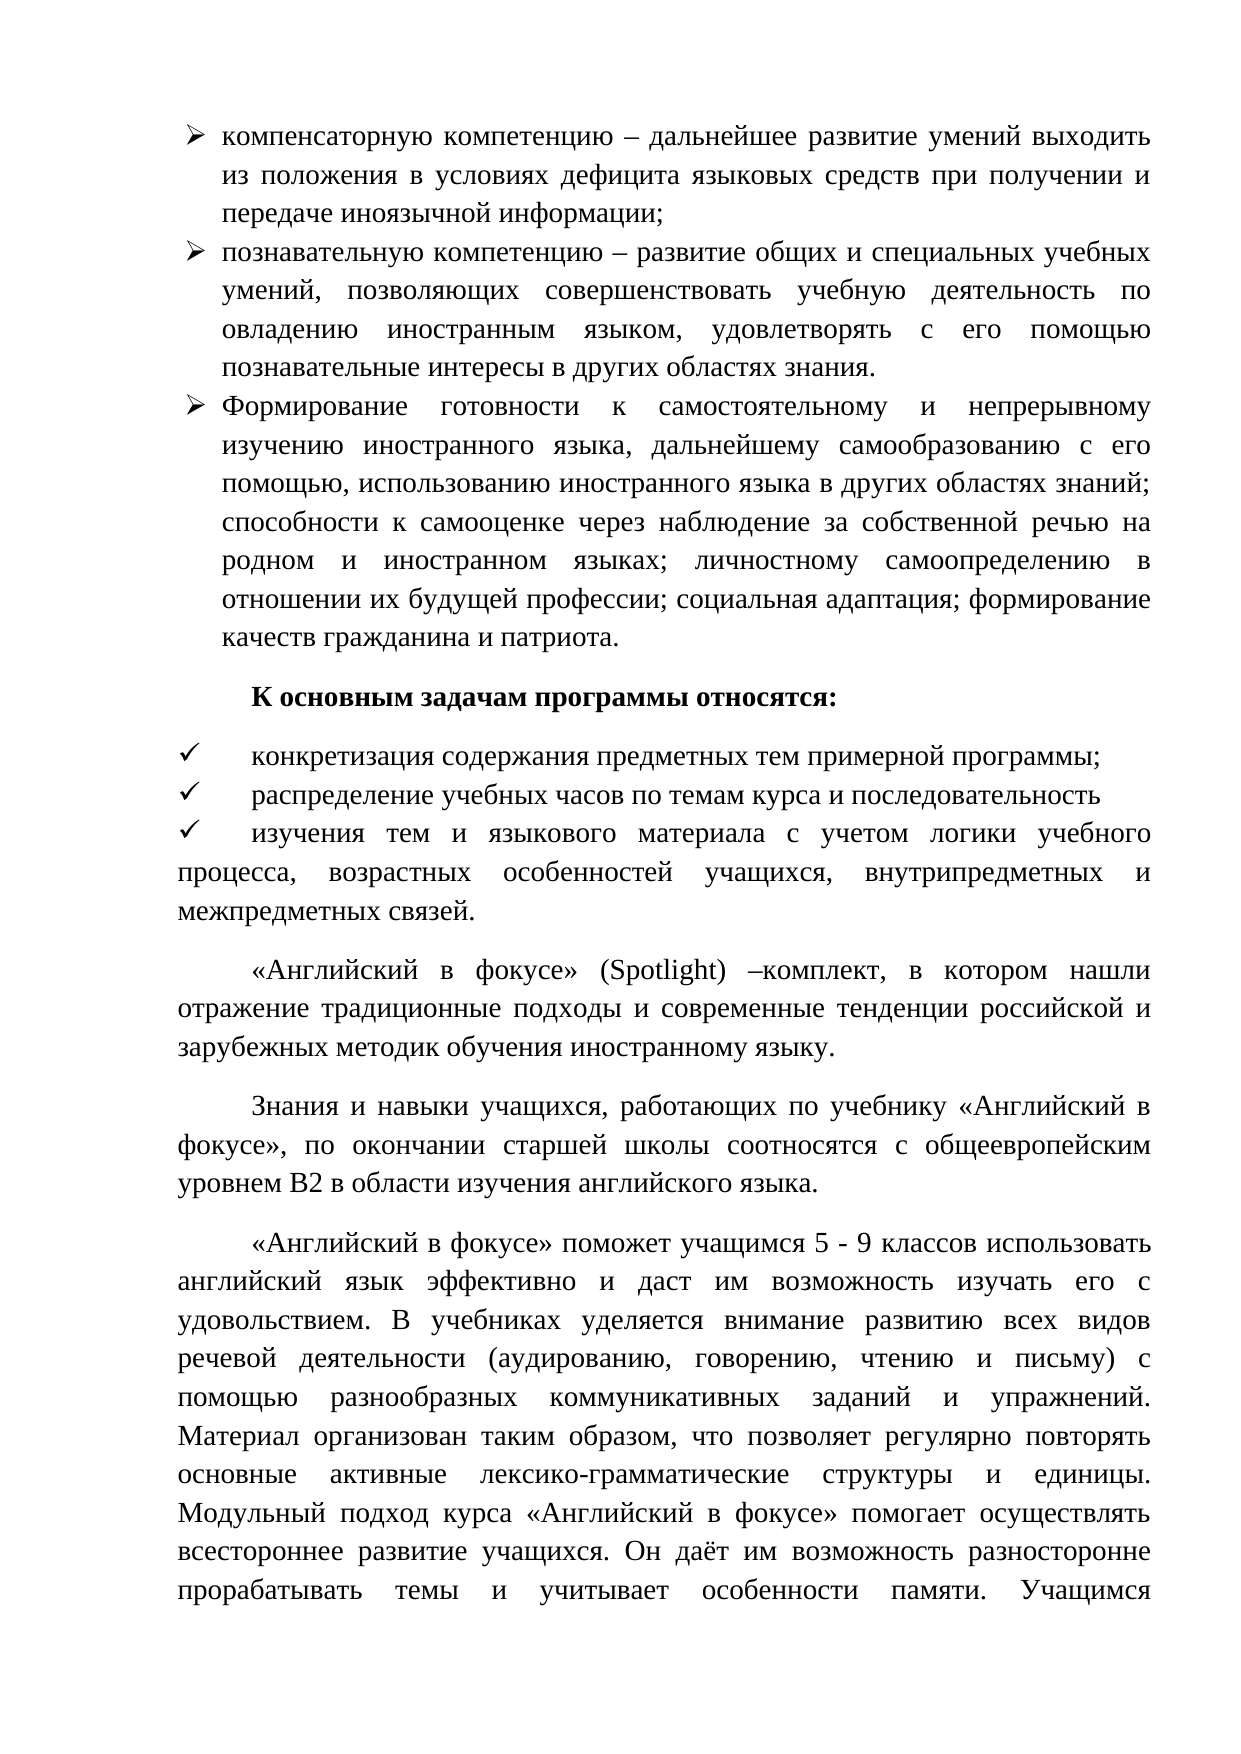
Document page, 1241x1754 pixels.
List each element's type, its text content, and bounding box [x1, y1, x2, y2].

list распределение учебных часов по темам курса и последовательность [177, 777, 1152, 811]
list познавательную компетенцию – развитие общих и специальных учебных умений, позволяющих совершенствовать учебную деятельность по овладению иностранным языком, удовлетворять с его помощью познавательные интересы в других областях знания. [184, 234, 1152, 383]
list Формирование готовности к самостоятельному и непрерывному изучению иностранного языка, дальнейшему самообразованию с его помощью, использованию иностранного языка в других областях знаний; способности к самооценке через наблюдение за собственной речью на родном и иностранном языках; личностному самоопределению в отношении их будущей профессии; социальная адаптация; формирование качеств гражданина и патриота. [184, 388, 1152, 653]
list компенсаторную компетенцию – дальнейшее развитие умений выходить из положения в условиях дефицита языковых средств при получении и передаче иноязычной информации; [184, 118, 1152, 229]
text «Английский в фокусе» (Spotlight) –комплект, в котором нашли отражение традиционные подходы и современные тенденции российской и зарубежных методик обучения иностранному языку. [177, 952, 1152, 1063]
text Знания и навыки учащихся, работающих по учебнику «Английский в фокусе», по окончании старшей школы соотносятся с общеевропейским уровнем В2 в области изучения английского языка. [177, 1088, 1152, 1199]
list конкретизация содержания предметных тем примерной программы; [177, 738, 1152, 772]
list изучения тем и языкового материала с учетом логики учебного процесса, возрастных особенностей учащихся, внутрипредметных и межпредметных связей. [177, 816, 1152, 926]
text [177, 1225, 1152, 1605]
text К основным задачам программы относятся: [177, 679, 1152, 712]
